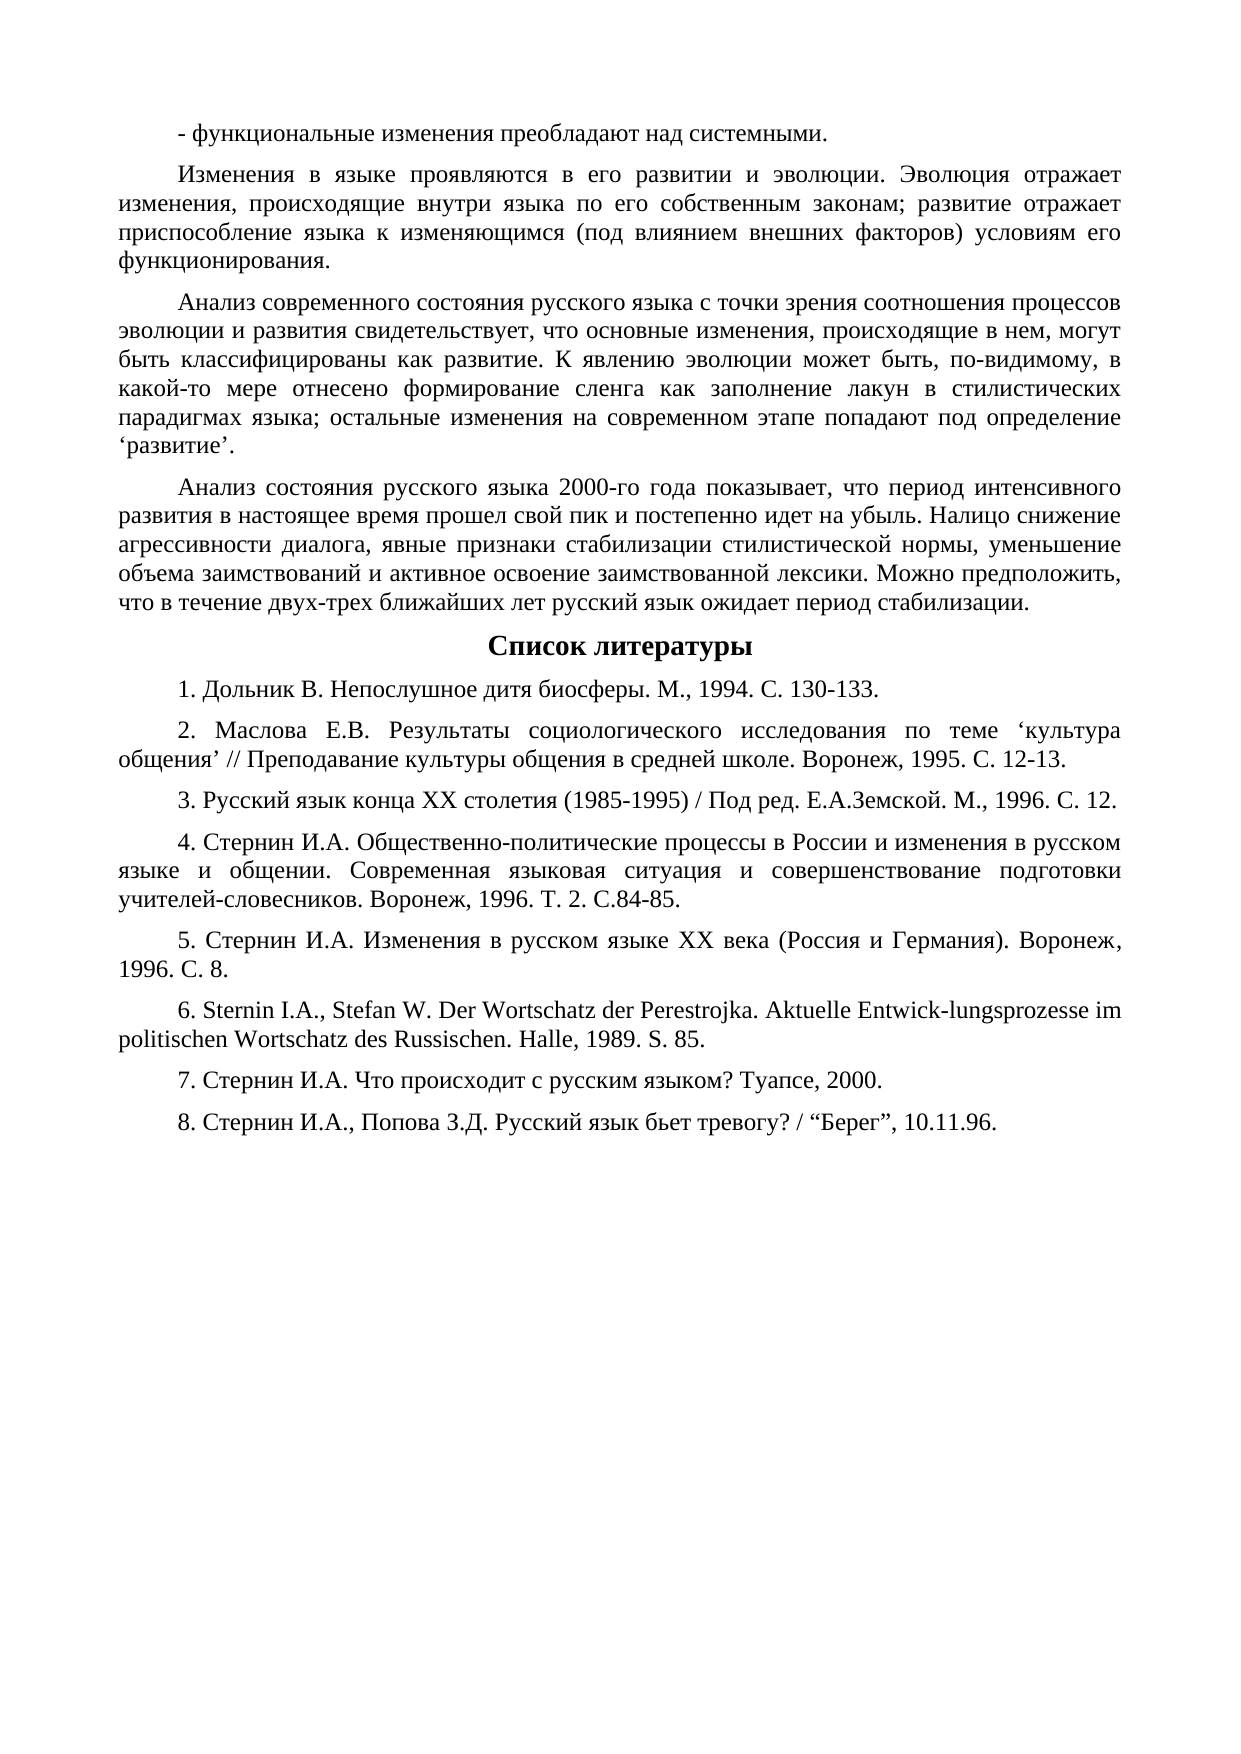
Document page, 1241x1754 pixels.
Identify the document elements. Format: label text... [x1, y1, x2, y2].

text 6. Sternin I.A., Stefan W. Der Wortschatz der Perestrojka. Aktuelle Entwick-lungsprozesse im politischen Wortschatz des Russischen. Halle, 1989. S. 85. [118, 995, 1122, 1053]
text 8. Стернин И.А., Попова З.Д. Русский язык бьет тревогу? / “Берег”, 10.11.96. [118, 1107, 1122, 1135]
text Список литературы [118, 628, 1122, 662]
text Анализ современного состояния русского языка с точки зрения соотношения процессов эволюции и развития свидетельствует, что основные изменения, происходящие в нем, могут быть классифицированы как развитие. К явлению эволюции может быть, по-видимому, в какой-то мере отнесено формирование сленга как заполнение лакун в стилистических парадигмах языка; остальные изменения на современном этапе попадают под определение ‘развитие’. [118, 287, 1122, 459]
text Анализ состояния русского языка 2000-го года показывает, что период интенсивного развития в настоящее время прошел свой пик и постепенно идет на убыль. Налицо снижение агрессивности диалога, явные признаки стабилизации стилистической нормы, уменьшение объема заимствований и активное освоение заимствованной лексики. Можно предположить, что в течение двух-трех ближайших лет русский язык ожидает период стабилизации. [118, 472, 1122, 616]
text 2. Маслова Е.В. Результаты социологического исследования по теме ‘культура общения’ // Преподавание культуры общения в средней школе. Воронеж, 1995. С. 12-13. [118, 715, 1122, 773]
text 3. Русский язык конца ХХ столетия (1985-1995) / Под ред. Е.А.Земской. М., 1996. С. 12. [118, 785, 1122, 814]
text 1. Дольник В. Непослушное дитя биосферы. М., 1994. С. 130-133. [118, 674, 1122, 703]
text Изменения в языке проявляются в его развитии и эволюции. Эволюция отражает изменения, происходящие внутри языка по его собственным законам; развитие отражает приспособление языка к изменяющимся (под влиянием внешних факторов) условиям его функционирования. [118, 159, 1122, 274]
text 5. Стернин И.А. Изменения в русском языке ХХ века (Россия и Германия). Воронеж, 1996. С. 8. [118, 925, 1122, 983]
text 4. Стернин И.А. Общественно-политические процессы в России и изменения в русском языке и общении. Современная языковая ситуация и совершенствование подготовки учителей-словесников. Воронеж, 1996. Т. 2. С.84-85. [118, 827, 1122, 913]
text - функциональные изменения преобладают над системными. [118, 118, 1122, 147]
text 7. Стернин И.А. Что происходит с русским языком? Туапсе, 2000. [118, 1065, 1122, 1094]
